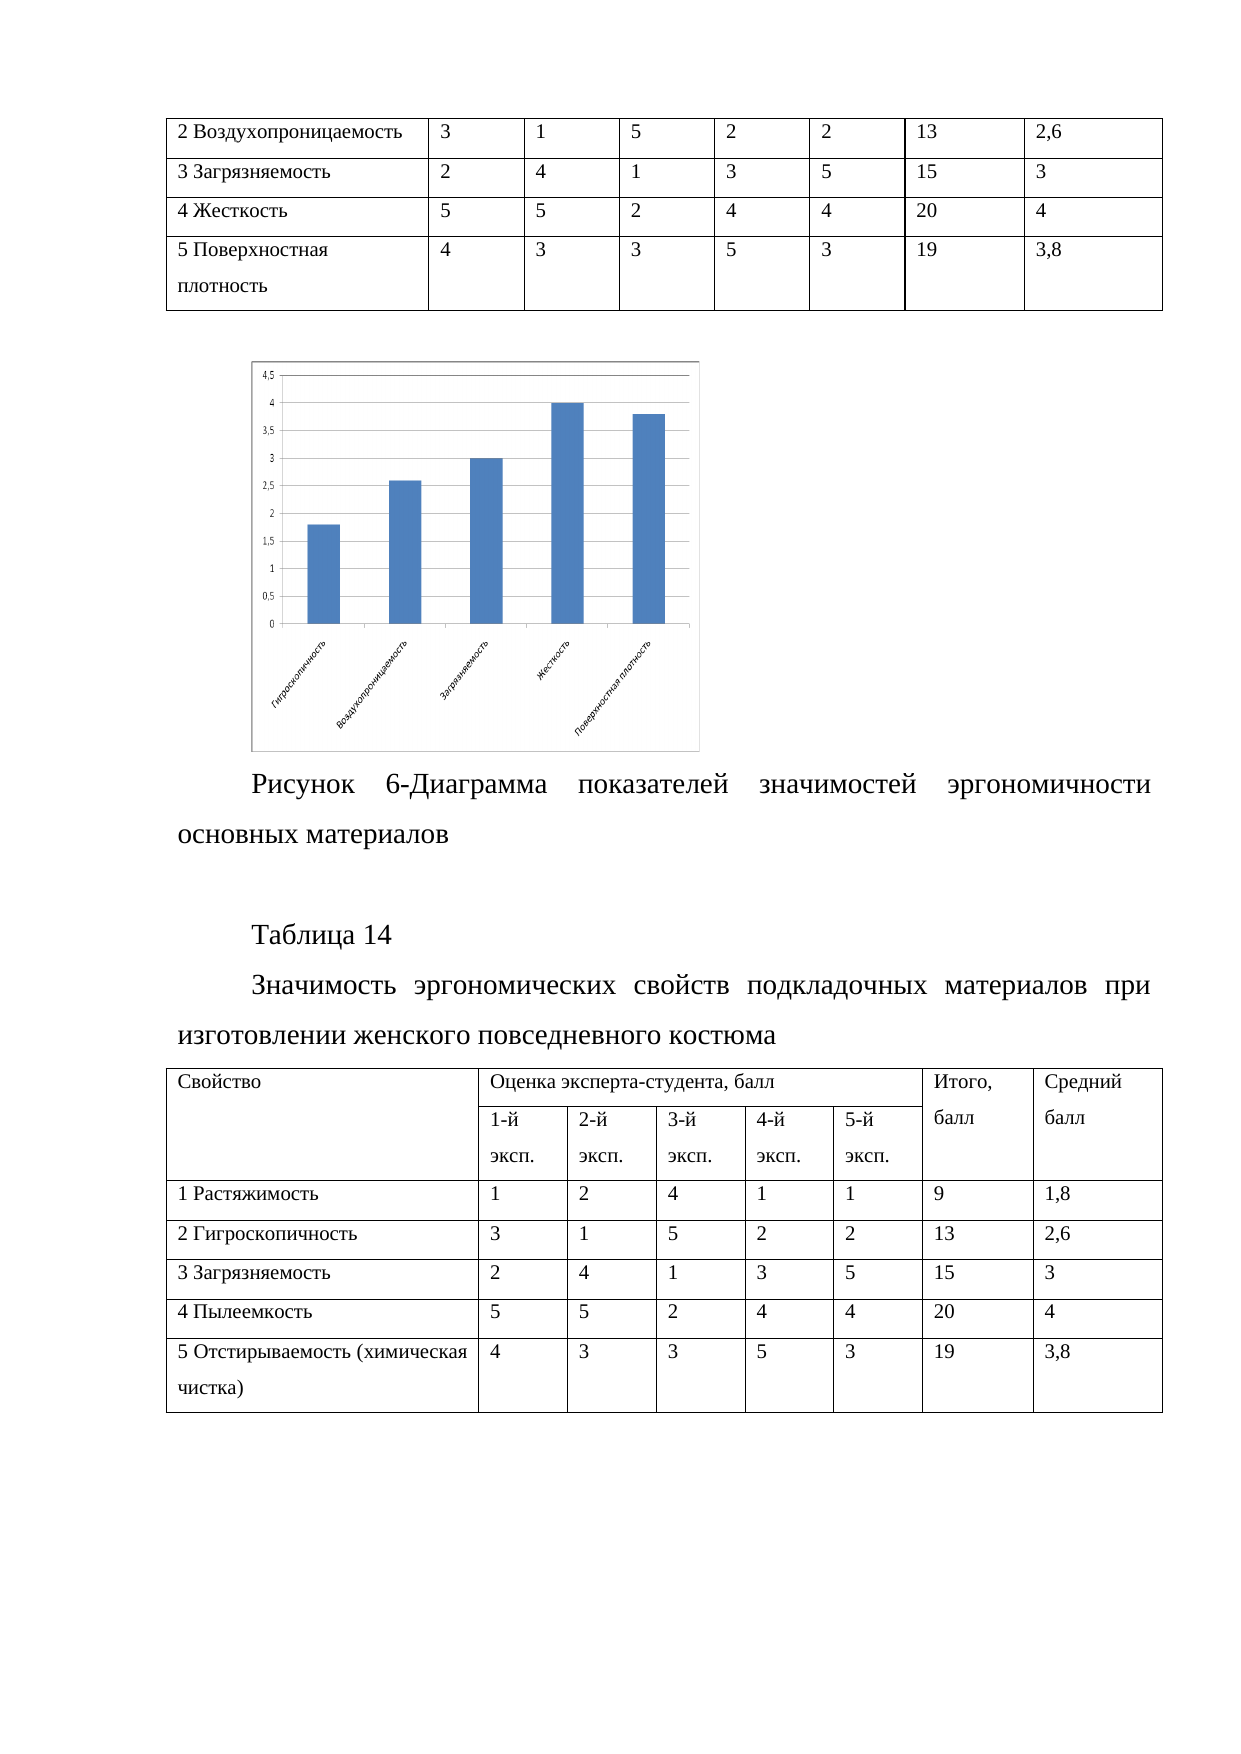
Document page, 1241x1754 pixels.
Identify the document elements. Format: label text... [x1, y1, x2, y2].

table_cell 4 [657, 1181, 745, 1220]
table_cell 5 [525, 198, 619, 236]
table_cell 19 [923, 1339, 1033, 1412]
table_header Средний балл [1034, 1069, 1162, 1180]
table_cell 3 [568, 1339, 656, 1412]
table_cell 1 Растяжимость [167, 1181, 478, 1220]
table_cell 4 [568, 1260, 656, 1298]
table_cell 4 [1034, 1300, 1162, 1338]
table_cell 4 [429, 237, 524, 310]
table_cell 4 [746, 1300, 833, 1338]
table_cell 3 [810, 237, 904, 310]
table_cell 2,6 [1025, 119, 1162, 157]
table_cell 9 [923, 1181, 1033, 1220]
table_cell 5 [834, 1260, 922, 1298]
table_cell 2 [429, 159, 524, 197]
table_cell 2 [810, 119, 904, 157]
table_header Свойство [167, 1069, 478, 1180]
table_cell 15 [923, 1260, 1033, 1298]
table_cell 3 Загрязняемость [167, 1260, 478, 1298]
table_cell 1 [620, 159, 714, 197]
table_cell 13 [923, 1221, 1033, 1259]
table_cell 5 [479, 1300, 567, 1338]
table_cell 3 [479, 1221, 567, 1259]
table_cell 3 [429, 119, 524, 157]
table_header Итого, балл [923, 1069, 1033, 1180]
table_cell 1 [657, 1260, 745, 1298]
table_cell 2 [620, 198, 714, 236]
table_cell 1 [834, 1181, 922, 1220]
table_cell 19 [906, 237, 1024, 310]
table_cell 3 [834, 1339, 922, 1412]
table_cell 4-й эксп. [746, 1107, 833, 1180]
table_cell 4 [810, 198, 904, 236]
table_cell 5 [746, 1339, 833, 1412]
table_cell 13 [906, 119, 1024, 157]
table_cell 1 [746, 1181, 833, 1220]
text Значимость эргономических свойств подкладочных материалов при изготовлении женского повседневного костюма [177, 967, 1152, 1051]
table_cell 20 [906, 198, 1024, 236]
text Таблица 14 [177, 917, 1152, 950]
table_cell 1-й эксп. [479, 1107, 567, 1180]
table_cell 5 Отстирываемость (химическая чистка) [167, 1339, 478, 1412]
table_cell 3 [525, 237, 619, 310]
table_cell 3,8 [1034, 1339, 1162, 1412]
table_cell 2 [834, 1221, 922, 1259]
table_cell 2-й эксп. [568, 1107, 656, 1180]
table_cell 4 [1025, 198, 1162, 236]
picture [251, 361, 700, 752]
table_cell 3 [1025, 159, 1162, 197]
table_cell 2 [568, 1181, 656, 1220]
table_cell 4 [479, 1339, 567, 1412]
table_cell 3 [746, 1260, 833, 1298]
table_cell 3 [1034, 1260, 1162, 1298]
table_cell 5 [429, 198, 524, 236]
table_cell 1 [568, 1221, 656, 1259]
table_cell 5 [657, 1221, 745, 1259]
table_cell 4 Пылеемкость [167, 1300, 478, 1338]
table_cell 2 [715, 119, 809, 157]
table_cell 3 [657, 1339, 745, 1412]
table_cell 2 Воздухопроницаемость [167, 119, 428, 157]
table_cell 3 [715, 159, 809, 197]
table_cell 5 [810, 159, 904, 197]
table_cell 3 [620, 237, 714, 310]
table_cell 2 [657, 1300, 745, 1338]
table_cell 5-й эксп. [834, 1107, 922, 1180]
table_cell 3-й эксп. [657, 1107, 745, 1180]
table_cell 1,8 [1034, 1181, 1162, 1220]
table_cell 2 Гигроскопичность [167, 1221, 478, 1259]
table_cell 3,8 [1025, 237, 1162, 310]
table_cell 5 [715, 237, 809, 310]
table_cell 20 [923, 1300, 1033, 1338]
text Рисунок 6-Диаграмма показателей значимостей эргономичности основных материалов [177, 766, 1152, 850]
table_cell 3 Загрязняемость [167, 159, 428, 197]
table_cell 2 [746, 1221, 833, 1259]
table_cell 1 [479, 1181, 567, 1220]
table_cell 5 [620, 119, 714, 157]
table_cell 4 [834, 1300, 922, 1338]
table_cell 2 [479, 1260, 567, 1298]
table_cell 15 [906, 159, 1024, 197]
table_cell 4 Жесткость [167, 198, 428, 236]
table_header Оценка эксперта-студента, балл [479, 1069, 922, 1106]
table_cell 4 [715, 198, 809, 236]
table_cell 1 [525, 119, 619, 157]
table_cell 4 [525, 159, 619, 197]
table_cell 5 [568, 1300, 656, 1338]
table_cell 2,6 [1034, 1221, 1162, 1259]
table_cell 5 Поверхностная плотность [167, 237, 428, 310]
